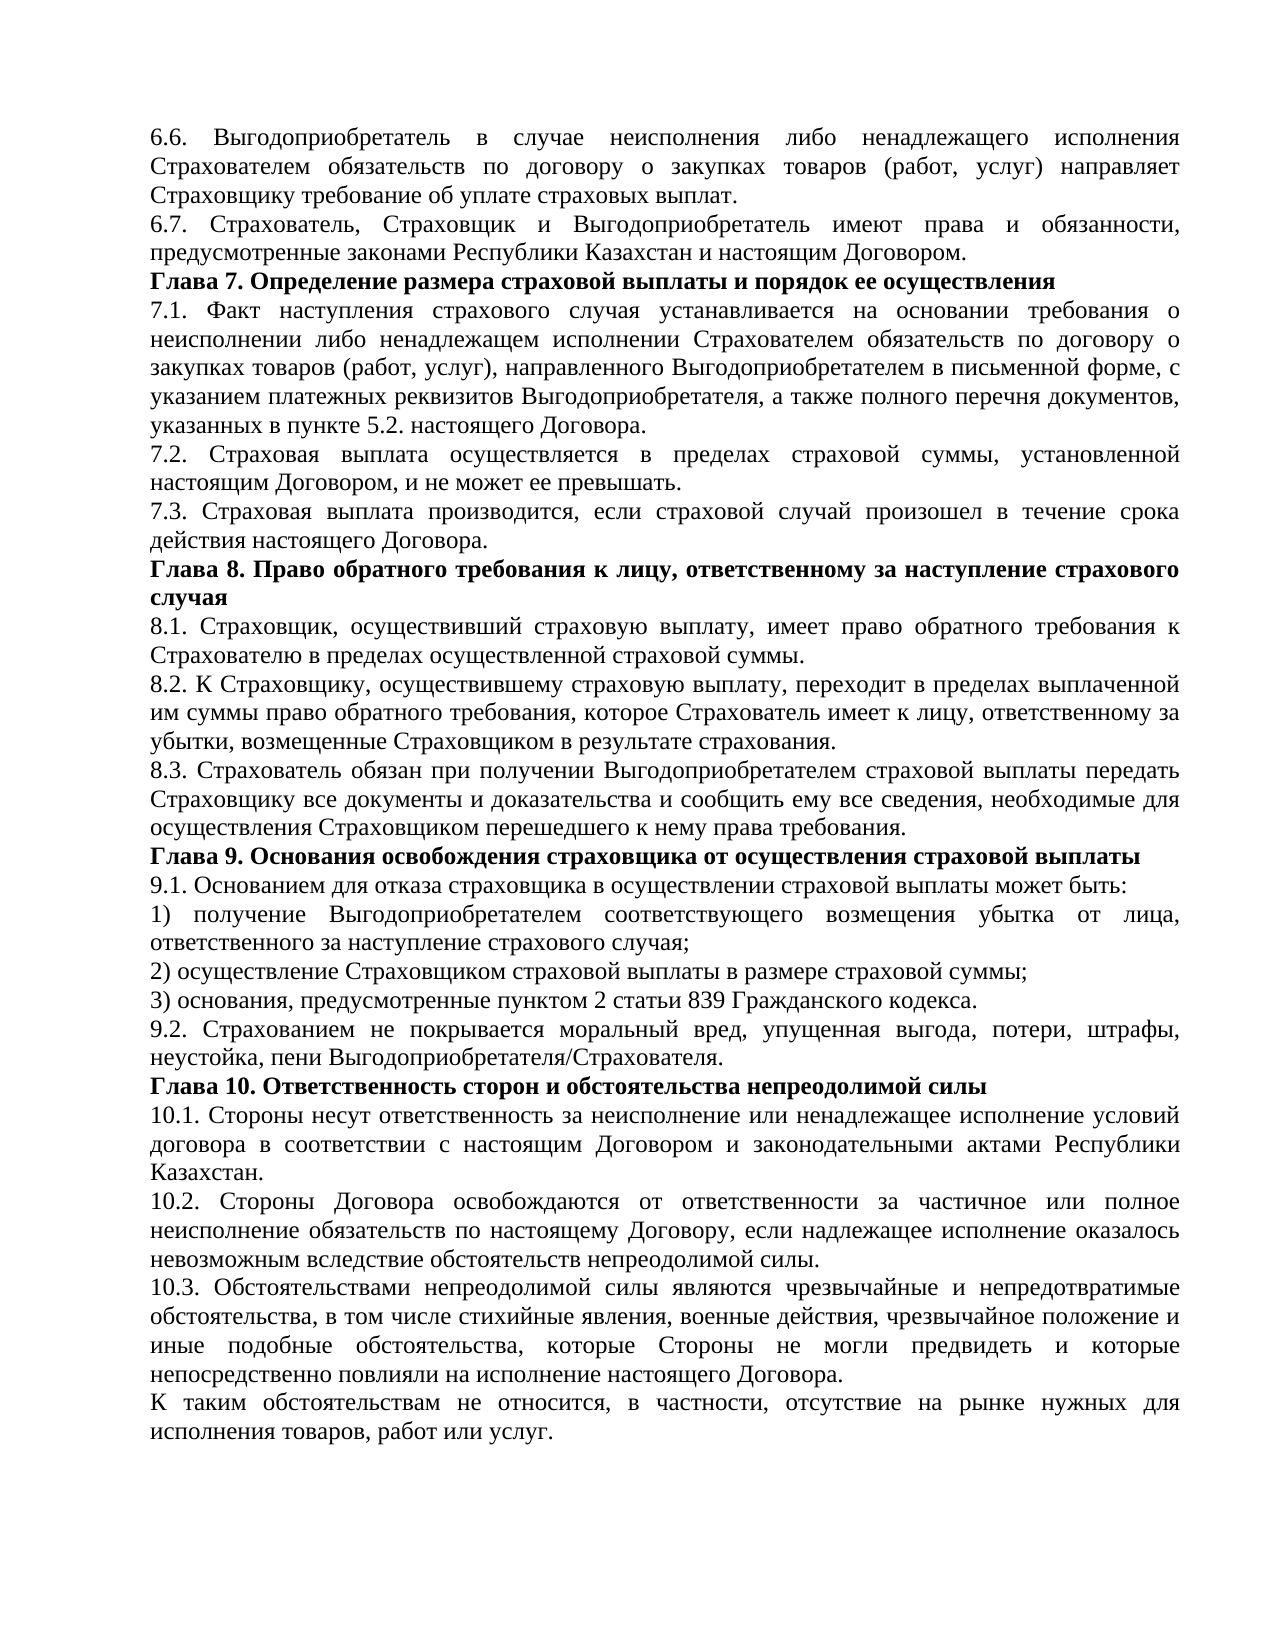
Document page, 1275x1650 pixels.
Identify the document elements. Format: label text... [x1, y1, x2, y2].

text 1) получение Выгодоприобретателем соответствующего возмещения убытка от лица, ответственного за наступление страхового случая; [150, 899, 1181, 956]
text 8.3. Страхователь обязан при получении Выгодоприобретателем страховой выплаты передать Страховщику все документы и доказательства и сообщить ему все сведения, необходимые для осуществления Страховщиком перешедшего к нему права требования. [150, 755, 1181, 841]
text Глава 8. Право обратного требования к лицу, ответственному за наступление страхового случая [150, 554, 1181, 611]
text 10.3. Обстоятельствами непреодолимой силы являются чрезвычайные и непредотвратимые обстоятельства, в том числе стихийные явления, военные действия, чрезвычайное положение и иные подобные обстоятельства, которые Стороны не могли предвидеть и которые непосредственно повлияли на исполнение настоящего Договора. [150, 1272, 1181, 1387]
text 6.6. Выгодоприобретатель в случае неисполнения либо ненадлежащего исполнения Страхователем обязательств по договору о закупках товаров (работ, услуг) направляет Страховщику требование об уплате страховых выплат. [150, 122, 1181, 209]
text К таким обстоятельствам не относится, в частности, отсутствие на рынке нужных для исполнения товаров, работ или услуг. [150, 1387, 1181, 1445]
text 7.3. Страховая выплата производится, если страховой случай произошел в течение срока действия настоящего Договора. [150, 496, 1181, 554]
text Глава 9. Основания освобождения страховщика от осуществления страховой выплаты [150, 841, 1181, 870]
text 6.7. Страхователь, Страховщик и Выгодоприобретатель имеют права и обязанности, предусмотренные законами Республики Казахстан и настоящим Договором. [150, 209, 1181, 266]
text Глава 10. Ответственность сторон и обстоятельства непреодолимой силы [150, 1071, 1181, 1100]
text 7.2. Страховая выплата осуществляется в пределах страховой суммы, установленной настоящим Договором, и не может ее превышать. [150, 439, 1181, 496]
text 7.1. Факт наступления страхового случая устанавливается на основании требования о неисполнении либо ненадлежащем исполнении Страхователем обязательств по договору о закупках товаров (работ, услуг), направленного Выгодоприобретателем в письменной форме, с указанием платежных реквизитов Выгодоприобретателя, а также полного перечня документов, указанных в пункте 5.2. настоящего Договора. [150, 295, 1181, 439]
text Глава 7. Определение размера страховой выплаты и порядок ее осуществления [150, 266, 1181, 295]
text 9.2. Страхованием не покрывается моральный вред, упущенная выгода, потери, штрафы, неустойка, пени Выгодоприобретателя/Страхователя. [150, 1014, 1181, 1071]
text 10.2. Стороны Договора освобождаются от ответственности за частичное или полное неисполнение обязательств по настоящему Договору, если надлежащее исполнение оказалось невозможным вследствие обстоятельств непреодолимой силы. [150, 1186, 1181, 1272]
text 8.2. К Страховщику, осуществившему страховую выплату, переходит в пределах выплаченной им суммы право обратного требования, которое Страхователь имеет к лицу, ответственному за убытки, возмещенные Страховщиком в результате страхования. [150, 669, 1181, 755]
text 9.1. Основанием для отказа страховщика в осуществлении страховой выплаты может быть: [150, 870, 1181, 899]
text 2) осуществление Страховщиком страховой выплаты в размере страховой суммы; [150, 956, 1181, 985]
text 3) основания, предусмотренные пунктом 2 статьи 839 Гражданского кодекса. [150, 985, 1181, 1014]
text 8.1. Страховщик, осуществивший страховую выплату, имеет право обратного требования к Страхователю в пределах осуществленной страховой суммы. [150, 611, 1181, 669]
text 10.1. Стороны несут ответственность за неисполнение или ненадлежащее исполнение условий договора в соответствии с настоящим Договором и законодательными актами Республики Казахстан. [150, 1100, 1181, 1186]
